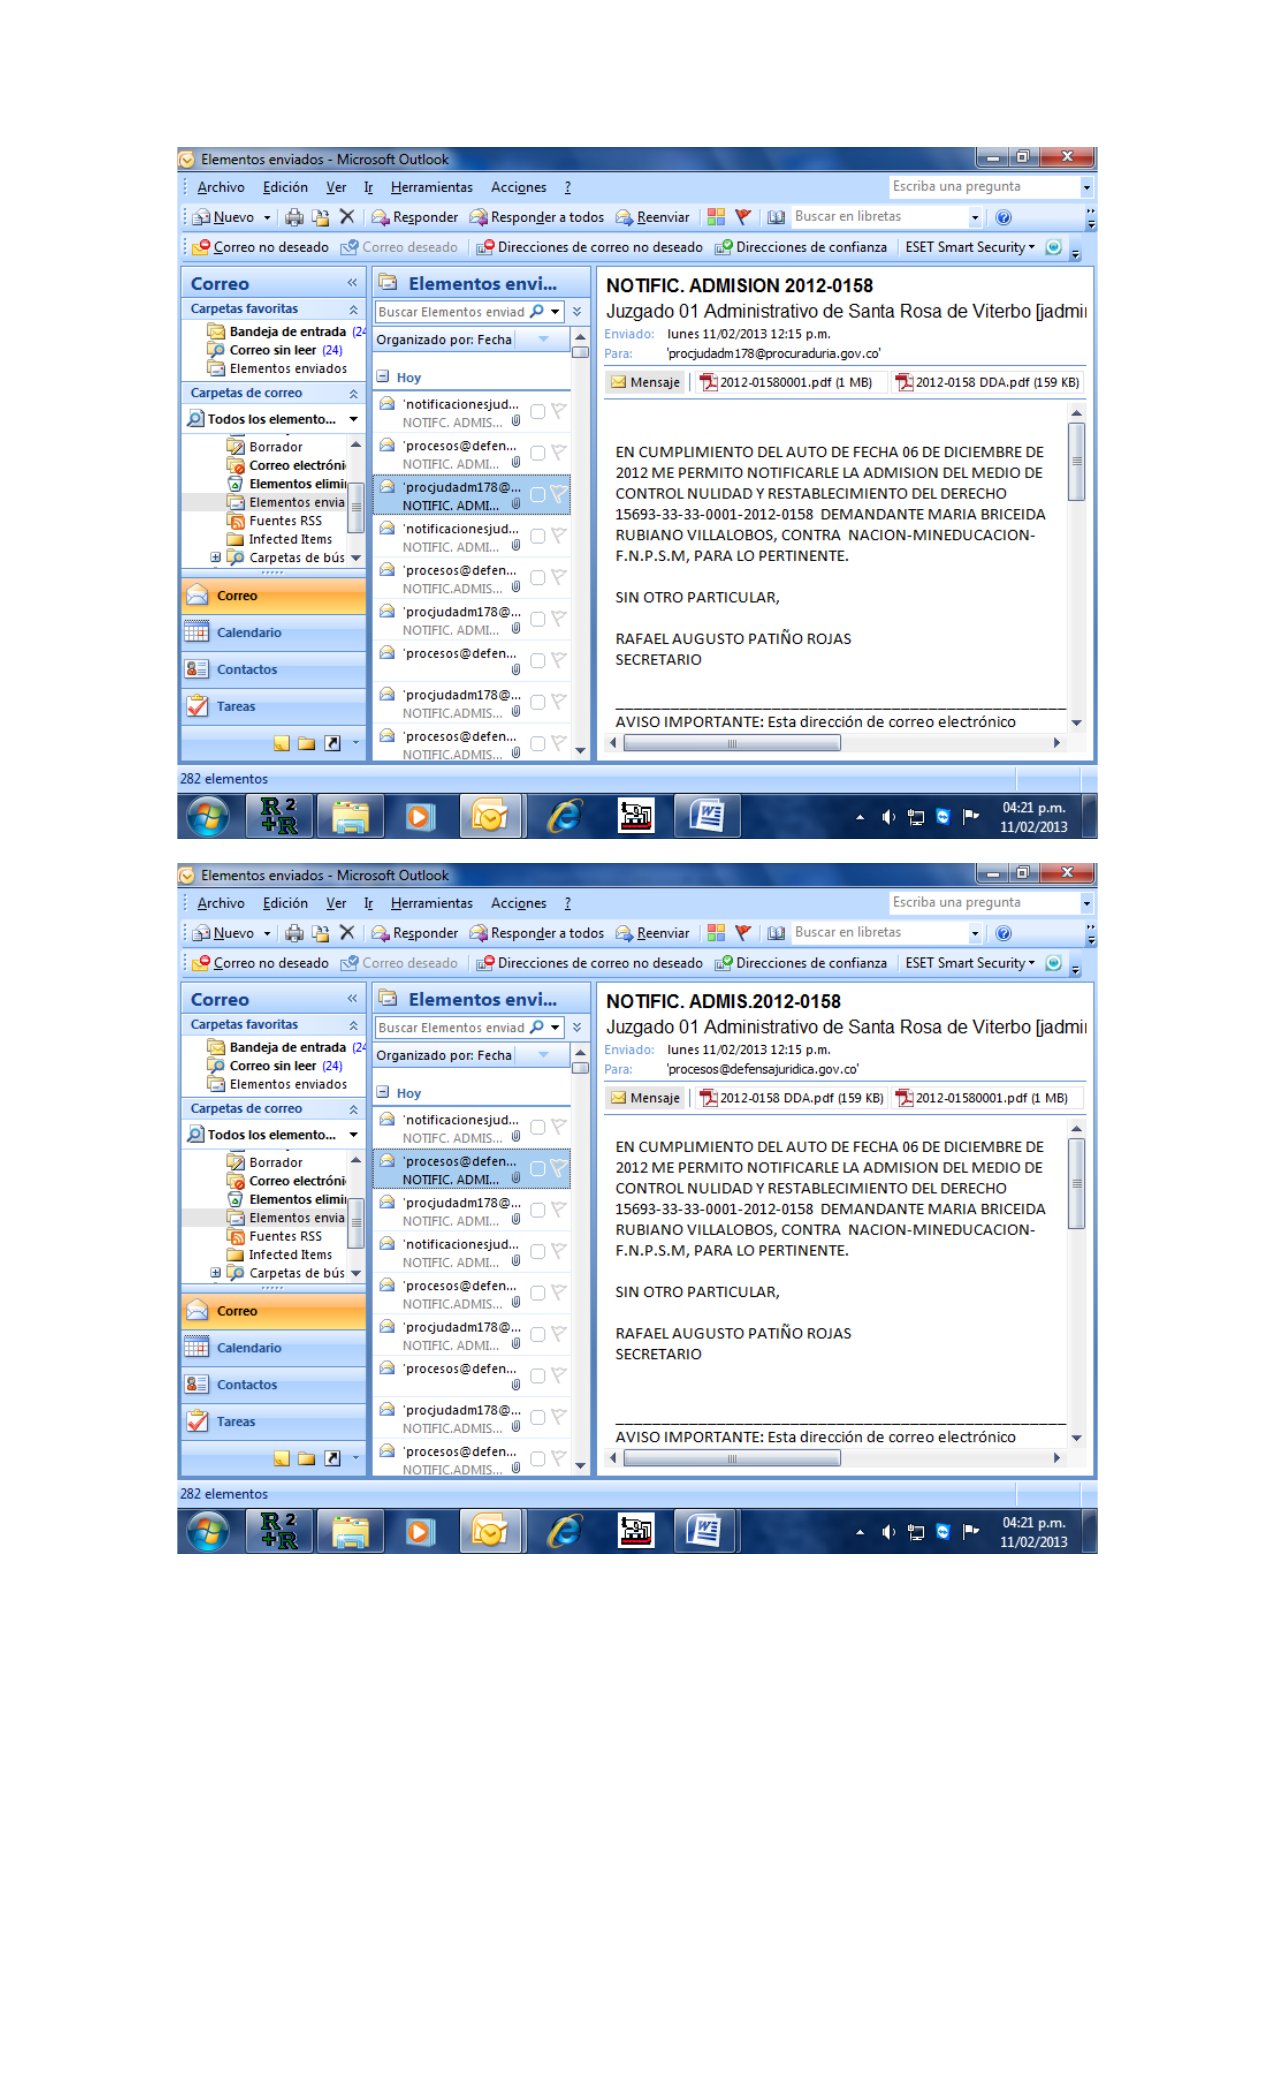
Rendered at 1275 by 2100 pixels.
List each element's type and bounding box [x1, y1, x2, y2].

picture [177, 863, 1098, 1554]
picture [177, 147, 1098, 839]
